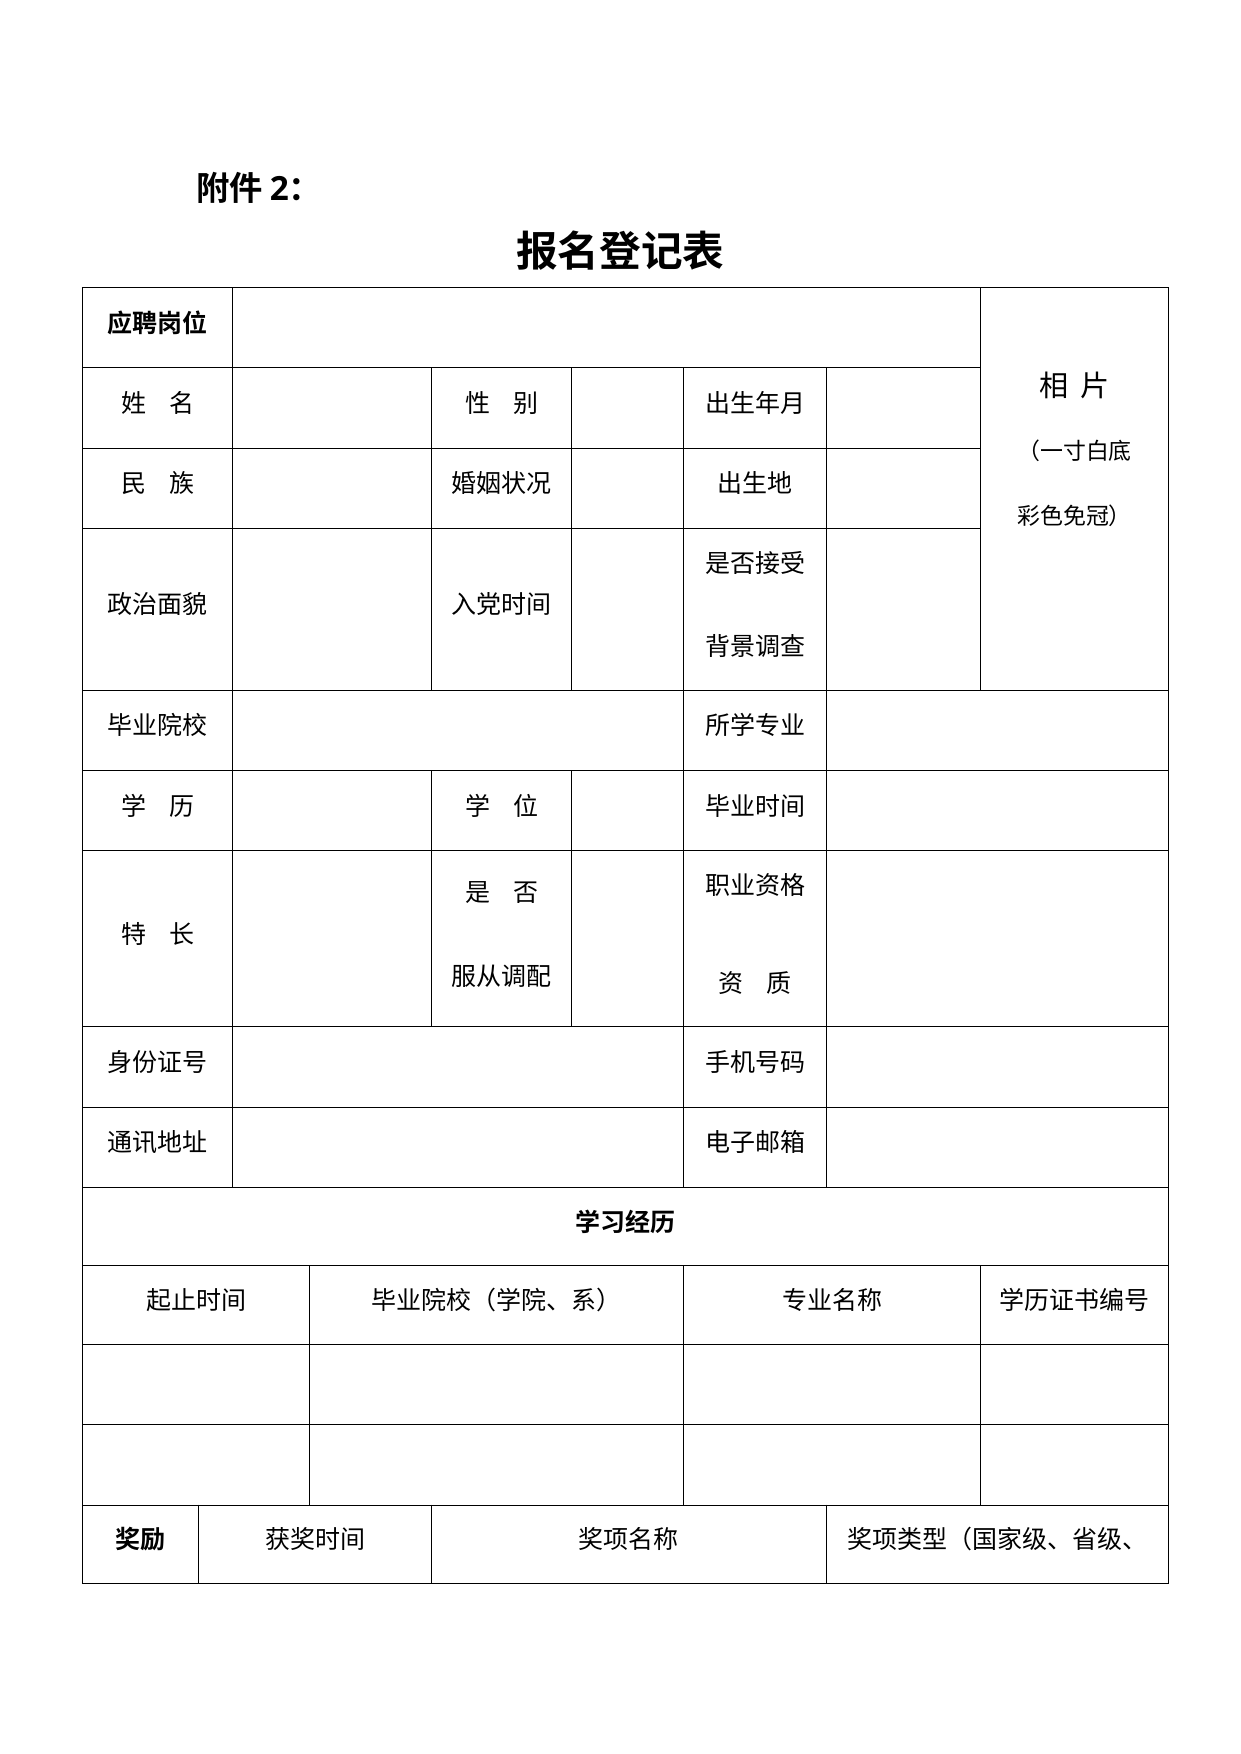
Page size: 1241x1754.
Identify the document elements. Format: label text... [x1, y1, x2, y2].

table_header [233, 288, 980, 367]
table_cell [572, 449, 683, 528]
table_cell 手机号码 [684, 1027, 826, 1107]
table_cell 民 族 [83, 449, 232, 528]
table_cell [310, 1425, 683, 1504]
table_cell 学 历 [83, 771, 232, 850]
table_cell 起止时间 [83, 1266, 309, 1344]
table_cell 毕业院校 [83, 691, 232, 770]
table_cell [233, 449, 431, 528]
table_cell [233, 368, 431, 448]
table_cell [572, 771, 683, 850]
table_cell 毕业院校（学院、系） [310, 1266, 683, 1344]
table_cell 奖励 情况 [83, 1506, 198, 1583]
table_cell [572, 529, 683, 689]
table_cell [827, 529, 980, 689]
table_cell 奖项名称 [432, 1506, 826, 1583]
table_cell 政治面貌 [83, 529, 232, 689]
table_cell [572, 851, 683, 1026]
table_cell 专业名称 [684, 1266, 980, 1344]
table_cell [827, 1108, 1168, 1187]
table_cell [827, 1506, 1168, 1583]
table_cell [827, 851, 1168, 1026]
table_cell 性 别 [432, 368, 571, 448]
table_cell [233, 851, 431, 1026]
table_cell 学历证书编号 [981, 1266, 1168, 1344]
table_cell [827, 1027, 1168, 1107]
table_cell 获奖时间 [199, 1506, 431, 1583]
table_cell 电子邮箱 [684, 1108, 826, 1187]
table_cell [981, 1425, 1168, 1504]
table_cell [310, 1345, 683, 1424]
table_cell 通讯地址 [83, 1108, 232, 1187]
table_cell [83, 1345, 309, 1424]
table_cell 是 否 服从调配 [432, 851, 571, 1026]
table_cell [233, 529, 431, 689]
text 报名登记表 [187, 218, 1053, 279]
table_cell [827, 691, 1168, 770]
table_cell 是否接受 背景调查 [684, 529, 826, 689]
table_cell 职业资格资 质 [684, 851, 826, 1026]
table_cell [827, 449, 980, 528]
table_cell [233, 691, 683, 770]
table_cell 特 长 [83, 851, 232, 1026]
table_cell [233, 1108, 683, 1187]
table_cell [572, 368, 683, 448]
table_cell [233, 1027, 683, 1107]
table_cell [684, 1345, 980, 1424]
table_cell [684, 1425, 980, 1504]
table_cell [827, 368, 980, 448]
table_cell [233, 771, 431, 850]
table_header 相 片 （一寸白底 彩色免冠） [981, 288, 1168, 689]
table_cell 出生地 [684, 449, 826, 528]
table_header 应聘岗位 [83, 288, 232, 367]
table_cell 学习经历 [83, 1188, 1168, 1265]
table_cell 入党时间 [432, 529, 571, 689]
table_cell 学 位 [432, 771, 571, 850]
table_cell [83, 1425, 309, 1504]
table_cell 毕业时间 [684, 771, 826, 850]
table_cell 姓 名 [83, 368, 232, 448]
table_cell 婚姻状况 [432, 449, 571, 528]
table_cell 所学专业 [684, 691, 826, 770]
table_cell [981, 1345, 1168, 1424]
table_cell 出生年月 [684, 368, 826, 448]
table_cell 身份证号 [83, 1027, 232, 1107]
table_cell [827, 771, 1168, 850]
text 附件2： [187, 162, 1053, 210]
